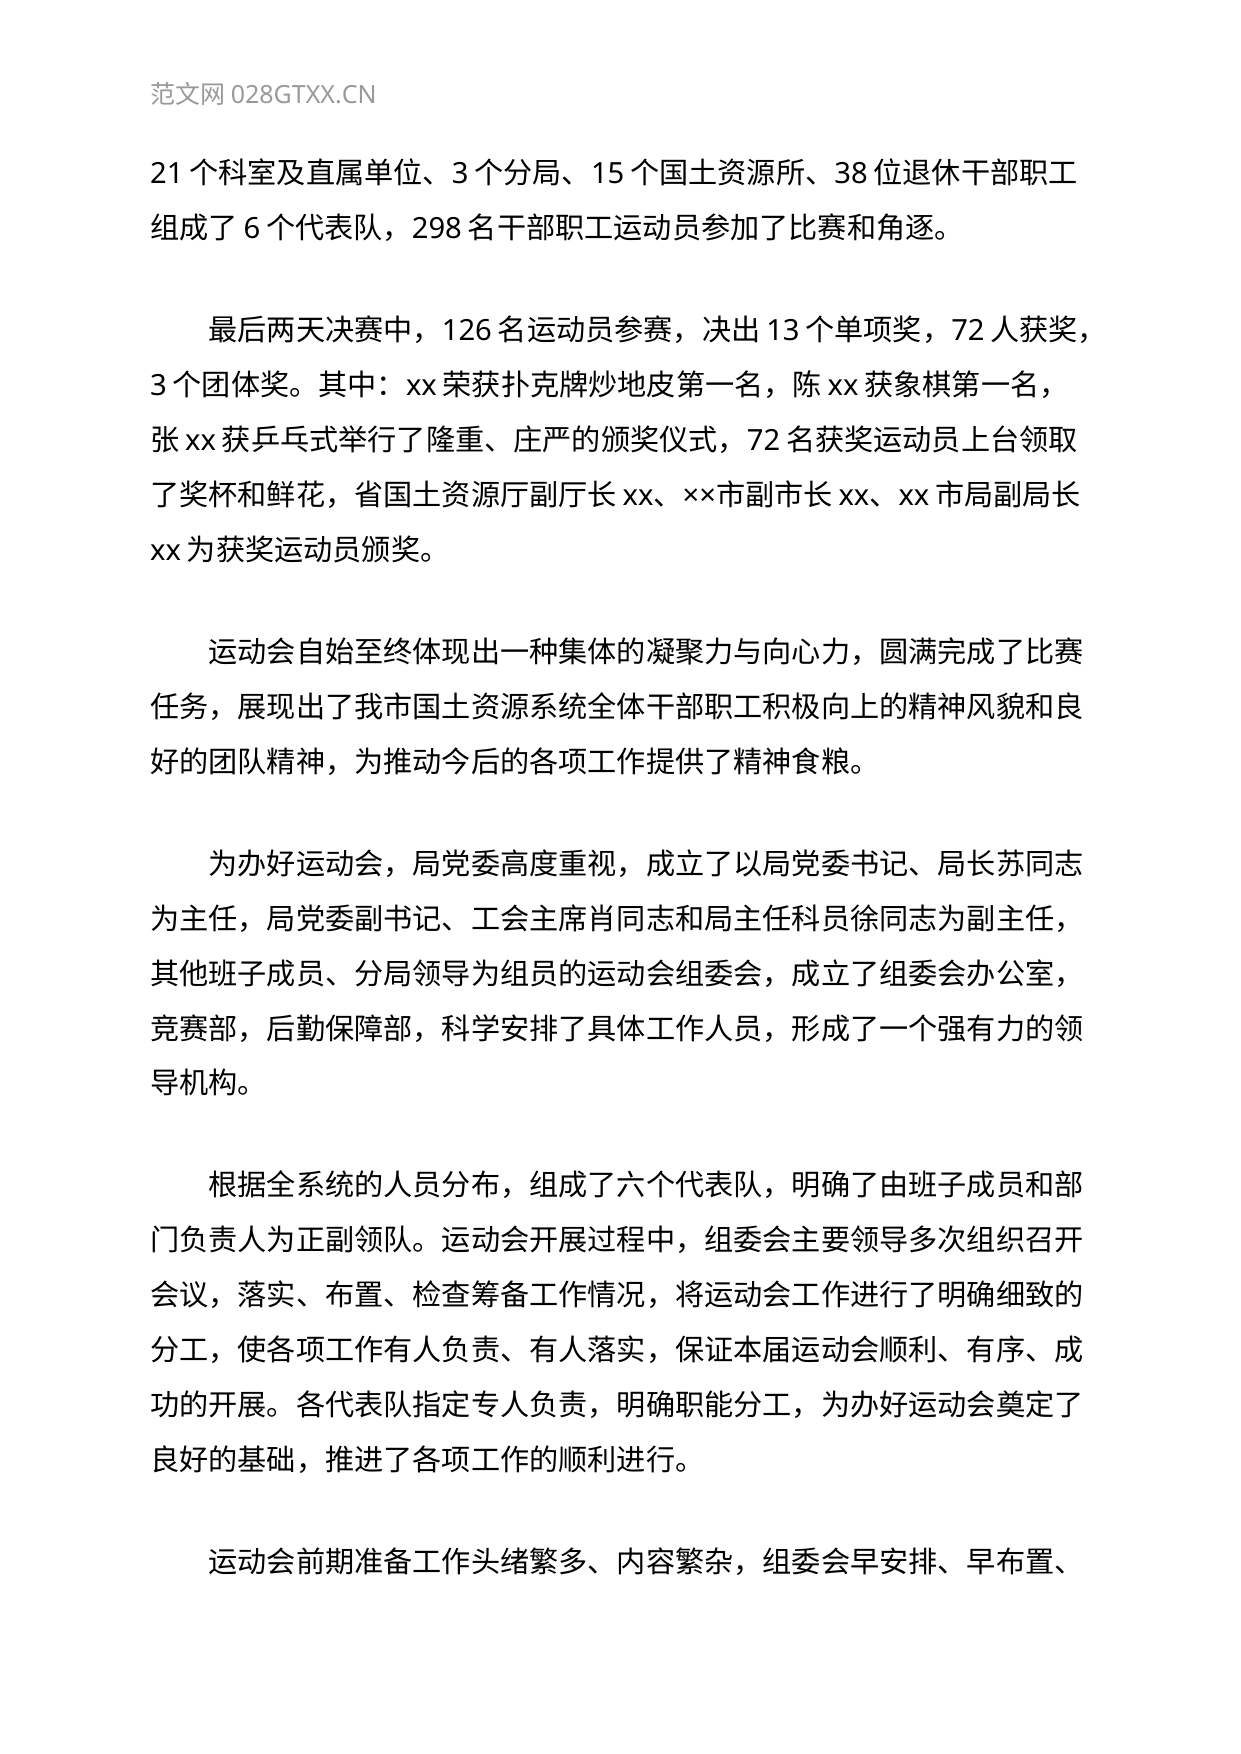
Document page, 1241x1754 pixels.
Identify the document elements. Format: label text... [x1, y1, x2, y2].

text 为办好运动会，局党委高度重视，成立了以局党委书记、局长苏同志为主任，局党委副书记、工会主席肖同志和局主任科员徐同志为副主任，其他班子成员、分局领导为组员的运动会组委会，成立了组委会办公室，竞赛部，后勤保障部，科学安排了具体工作人员，形成了一个强有力的领导机构。 [150, 841, 1090, 1102]
text 运动会自始至终体现出一种集体的凝聚力与向心力，圆满完成了比赛任务，展现出了我市国土资源系统全体干部职工积极向上的精神风貌和良好的团队精神，为推动今后的各项工作提供了精神食粮。 [150, 629, 1090, 781]
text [150, 1538, 1090, 1580]
text 最后两天决赛中，126名运动员参赛，决出13个单项奖，72人获奖，3个团体奖。其中：xx荣获扑克牌炒地皮第一名，陈xx获象棋第一名，张xx获乒乓式举行了隆重、庄严的颁奖仪式，72名获奖运动员上台领取了奖杯和鲜花，省国土资源厅副厅长xx、××市副市长xx、xx市局副局长xx为获奖运动员颁奖。 [150, 307, 1090, 569]
text 根据全系统的人员分布，组成了六个代表队，明确了由班子成员和部门负责人为正副领队。运动会开展过程中，组委会主要领导多次组织召开会议，落实、布置、检查筹备工作情况，将运动会工作进行了明确细致的分工，使各项工作有人负责、有人落实，保证本届运动会顺利、有序、成功的开展。各代表队指定专人负责，明确职能分工，为办好运动会奠定了良好的基础，推进了各项工作的顺利进行。 [150, 1162, 1090, 1479]
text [150, 150, 1090, 247]
